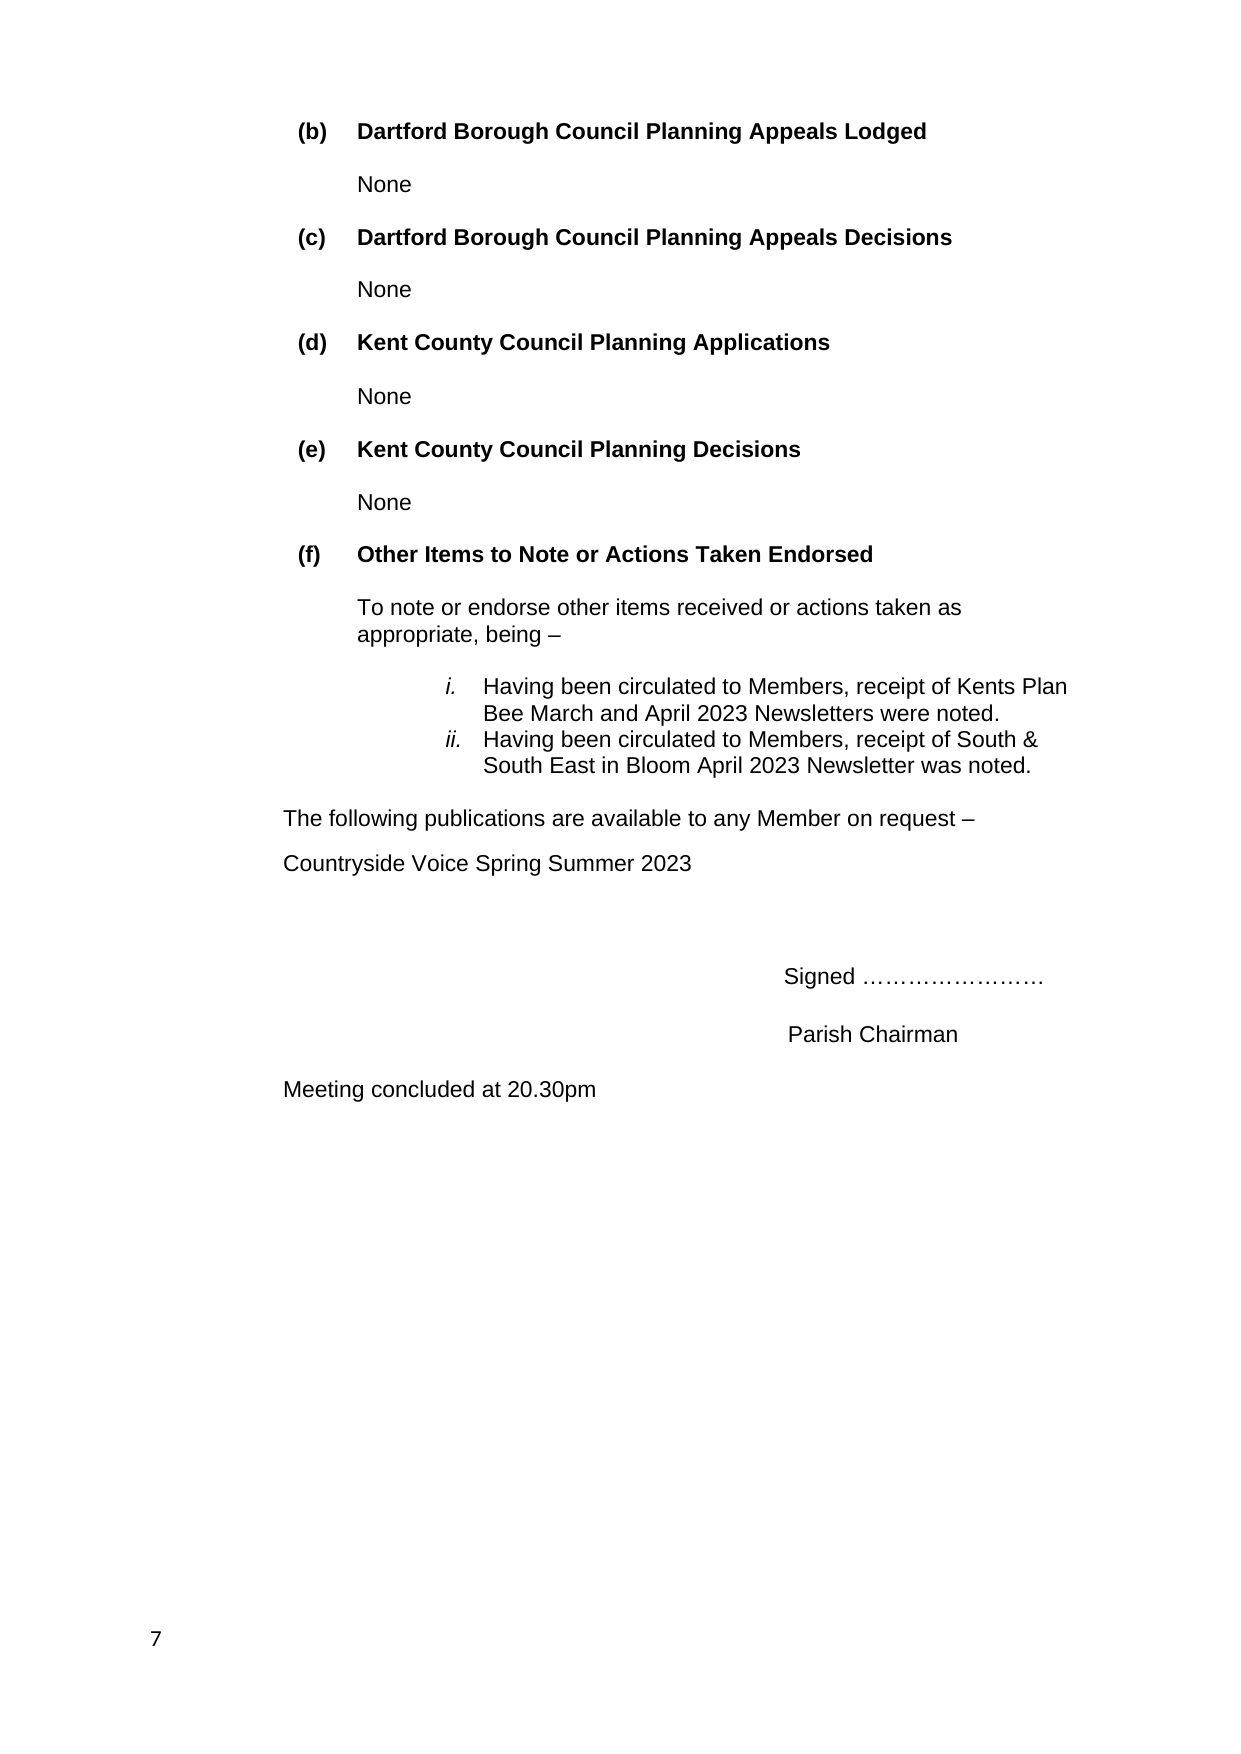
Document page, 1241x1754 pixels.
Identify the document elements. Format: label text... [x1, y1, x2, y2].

text Signed …………………… [784, 963, 1053, 989]
text The following publications are available to any Member on request – [283, 805, 1078, 831]
list Having been circulated to Members, receipt of South & South East in Bloom April 2023 Newsletter was noted. [445, 726, 1078, 779]
list Dartford Borough Council Planning Appeals Lodged [298, 118, 1078, 144]
text None [357, 383, 1078, 410]
text Parish Chairman [711, 1021, 977, 1047]
text To note or endorse other items received or actions taken as appropriate, being – [357, 594, 1078, 647]
list Kent County Council Planning Applications [298, 329, 1078, 355]
text Countryside Voice Spring Summer 2023 [283, 850, 1078, 876]
list Other Items to Note or Actions Taken Endorsed [298, 541, 1078, 568]
text None [357, 489, 1078, 515]
text Meeting concluded at 20.30pm [283, 1076, 1078, 1103]
text None [357, 276, 1078, 303]
text None [357, 171, 1078, 197]
list Having been circulated to Members, receipt of Kents Plan Bee March and April 2023 Newsletters were noted. [445, 673, 1078, 726]
list Dartford Borough Council Planning Appeals Decisions [298, 223, 1078, 250]
list Kent County Council Planning Decisions [298, 436, 1078, 462]
